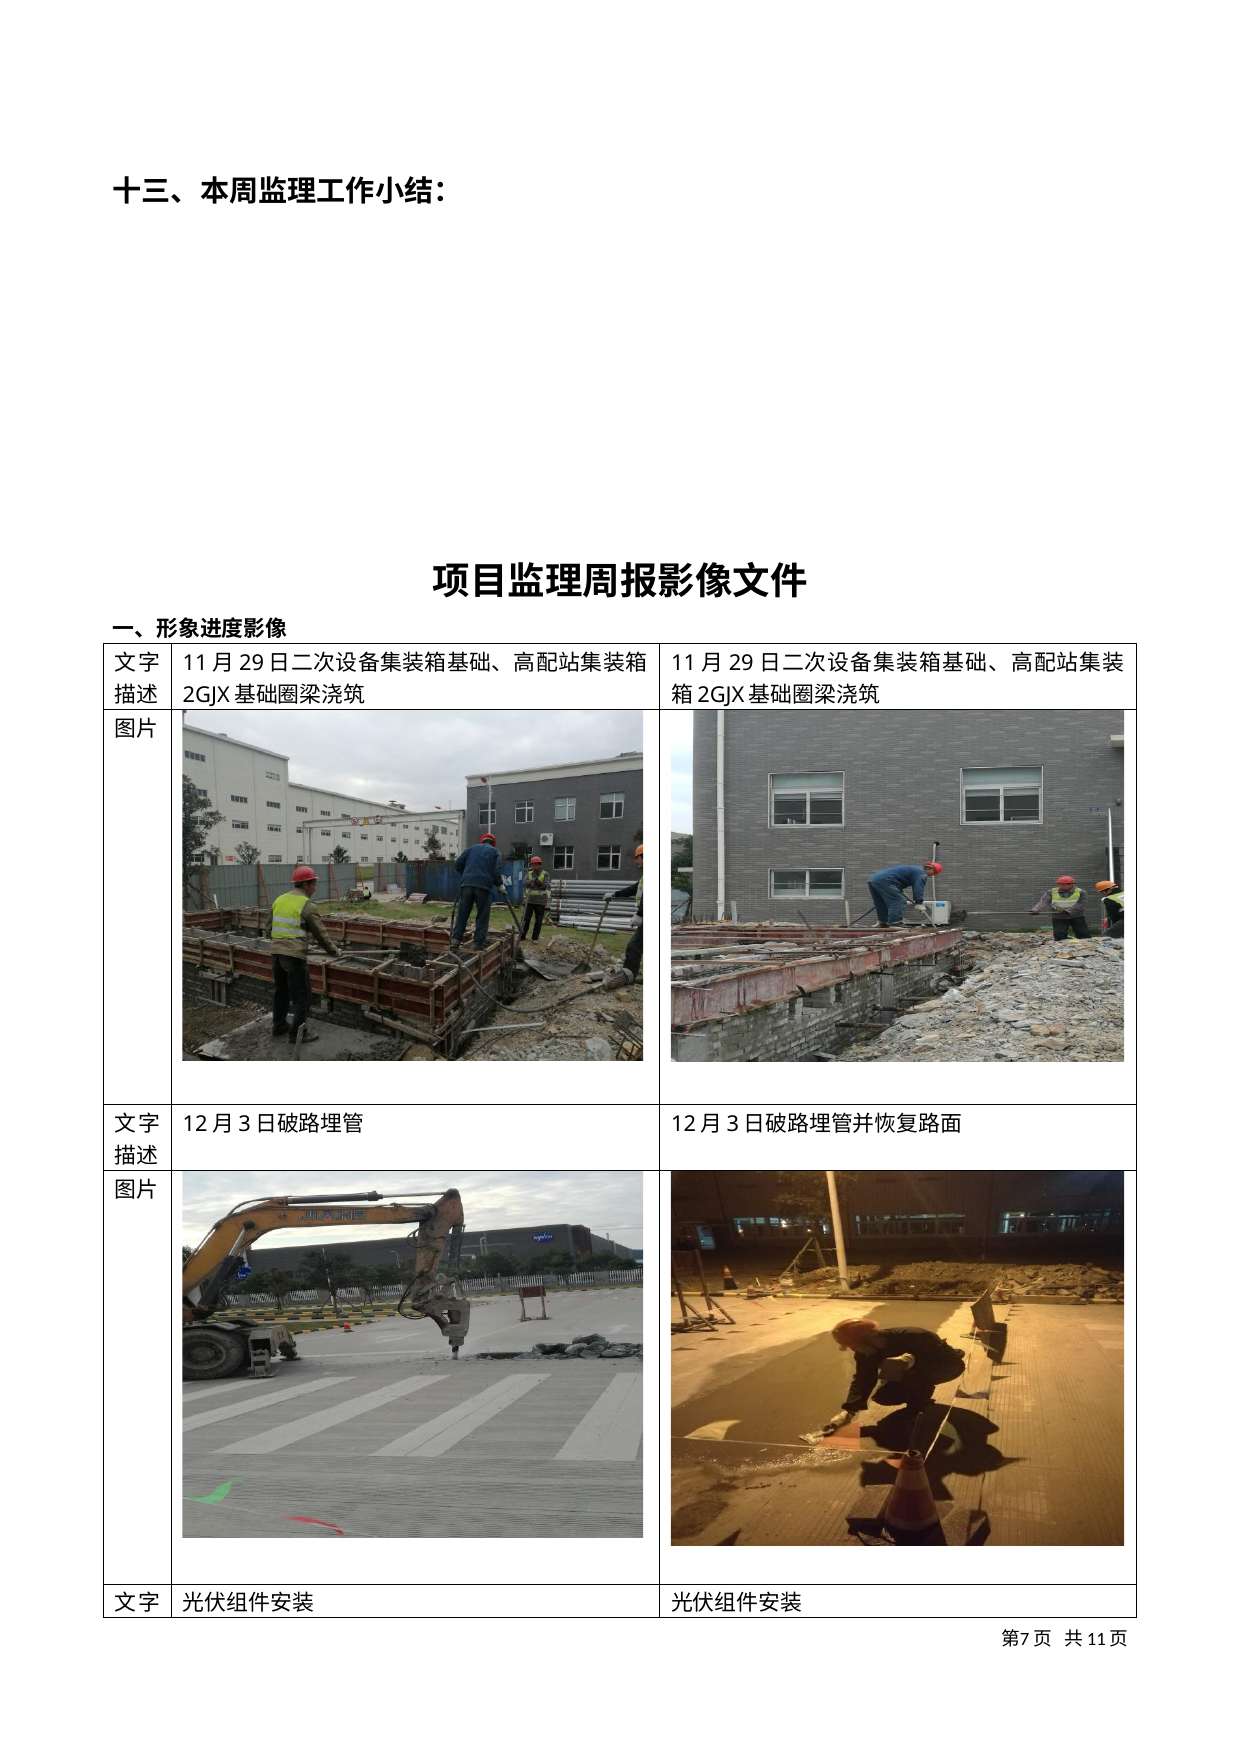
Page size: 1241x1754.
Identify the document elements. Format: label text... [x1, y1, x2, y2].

table_cell 文字描述 [104, 1585, 171, 1617]
table_cell [660, 1171, 1136, 1584]
table_cell 12月3日破路埋管并恢复路面 [660, 1105, 1136, 1170]
table_cell [172, 1171, 659, 1584]
table_cell 12月3日破路埋管 [172, 1105, 659, 1170]
table_cell [660, 710, 1136, 1104]
table_header 11月29日二次设备集装箱基础、高配站集装箱2GJX基础圈梁浇筑 [660, 644, 1136, 709]
picture [182, 1171, 644, 1538]
table_cell [172, 710, 659, 1104]
text 十三、本周监理工作小结： [112, 156, 1128, 221]
table_cell 图片 [104, 710, 171, 1104]
table_cell 文字描述 [104, 1105, 171, 1170]
table_header 文字描述 [104, 644, 171, 709]
picture [182, 710, 644, 1061]
picture [670, 710, 1125, 1062]
table_header 11月29日二次设备集装箱基础、高配站集装箱2GJX基础圈梁浇筑 [172, 644, 659, 709]
text 项目监理周报影像文件 [112, 546, 1128, 611]
table_cell 光伏组件安装 [660, 1585, 1136, 1617]
text 一、形象进度影像 [112, 611, 1128, 643]
table_cell 光伏组件安装 [172, 1585, 659, 1617]
table_cell 图片 [104, 1171, 171, 1584]
picture [670, 1171, 1125, 1546]
